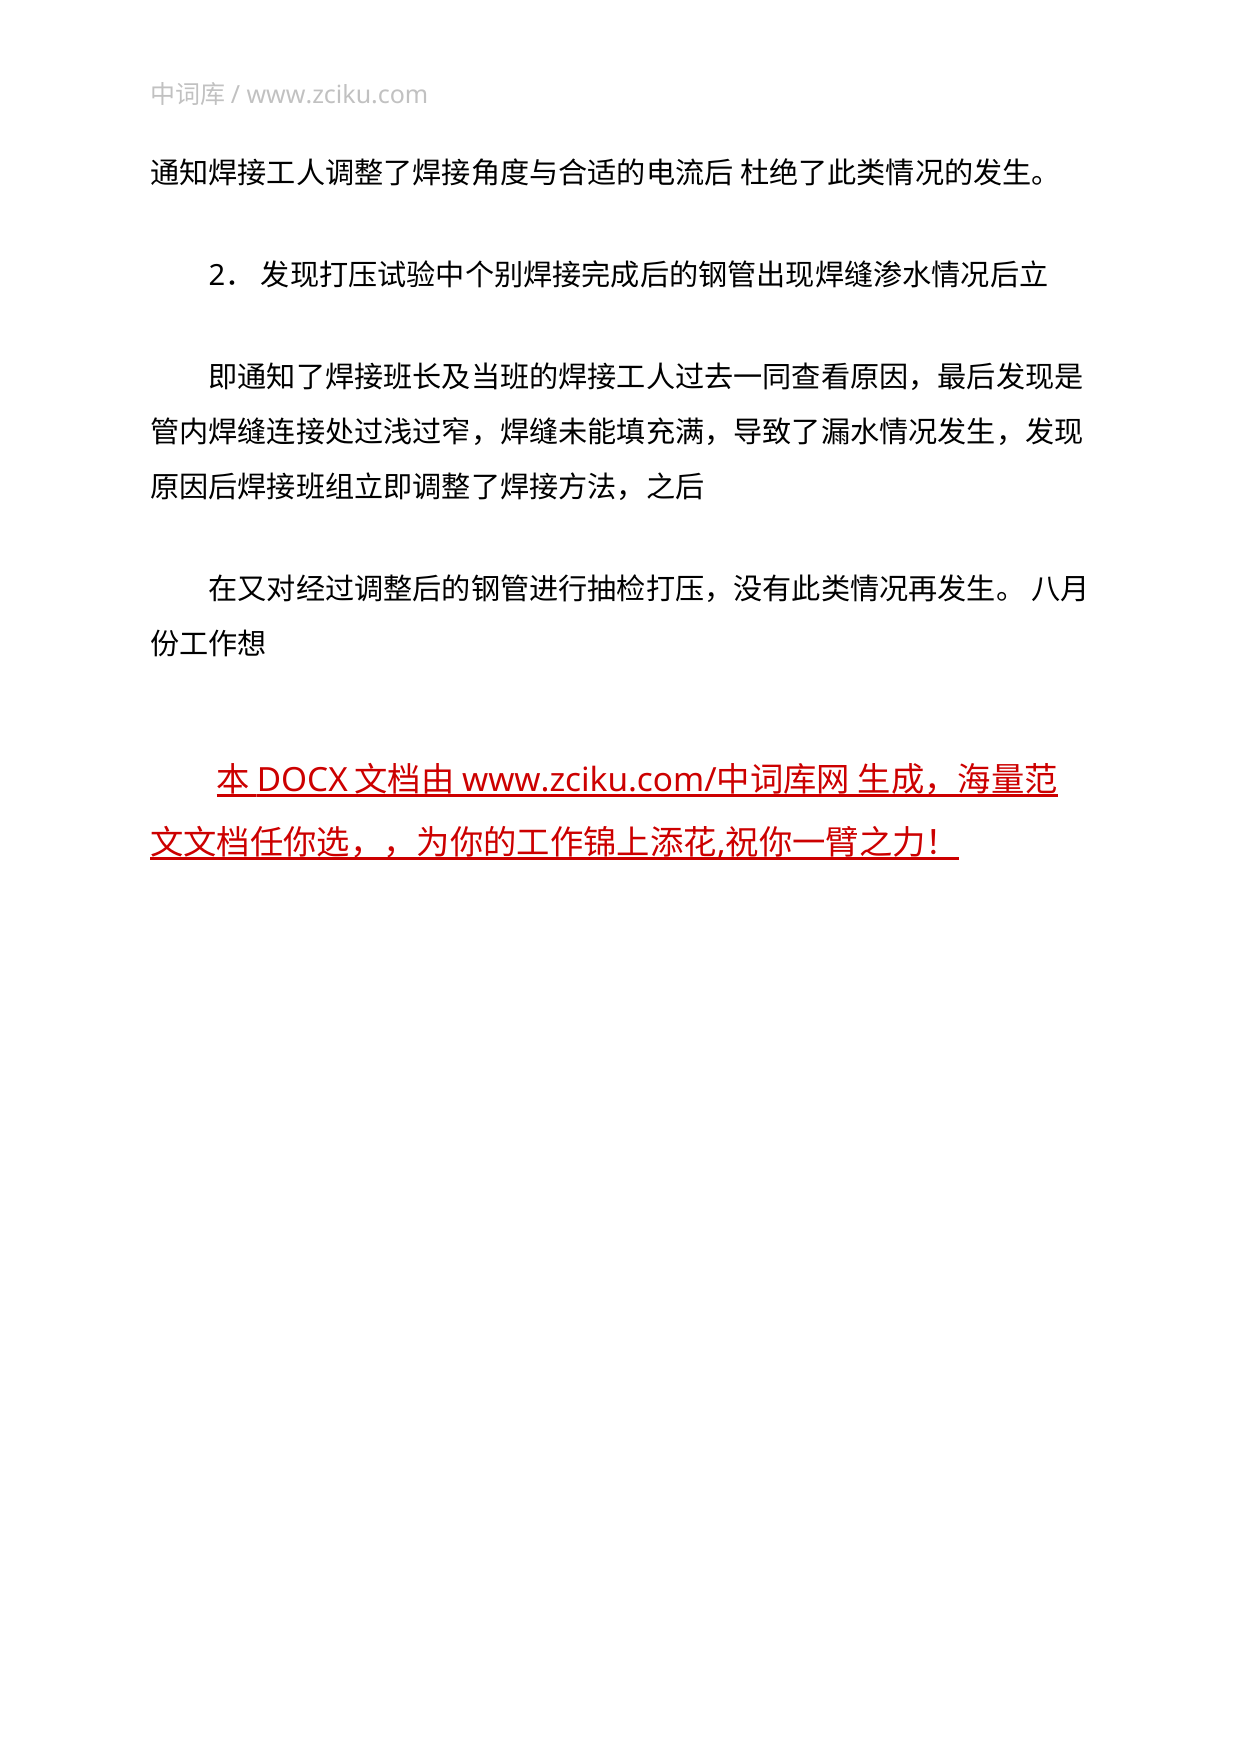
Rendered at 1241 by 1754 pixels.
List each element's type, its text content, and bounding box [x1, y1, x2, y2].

text 本DOCX文档由 www.zciku.com/中词库网 生成，海量范文文档任你选，，为你的工作锦上添花,祝你一臂之力！ [150, 753, 1090, 864]
text 2． 发现打压试验中个别焊接完成后的钢管出现焊缝渗水情况后立 [150, 252, 1090, 294]
text 即通知了焊接班长及当班的焊接工人过去一同查看原因，最后发现是管内焊缝连接处过浅过窄，焊缝未能填充满，导致了漏水情况发生，发现原因后焊接班组立即调整了焊接方法，之后 [150, 354, 1090, 506]
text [150, 150, 1090, 192]
text 在又对经过调整后的钢管进行抽检打压，没有此类情况再发生。 八月份工作想 [150, 565, 1090, 662]
